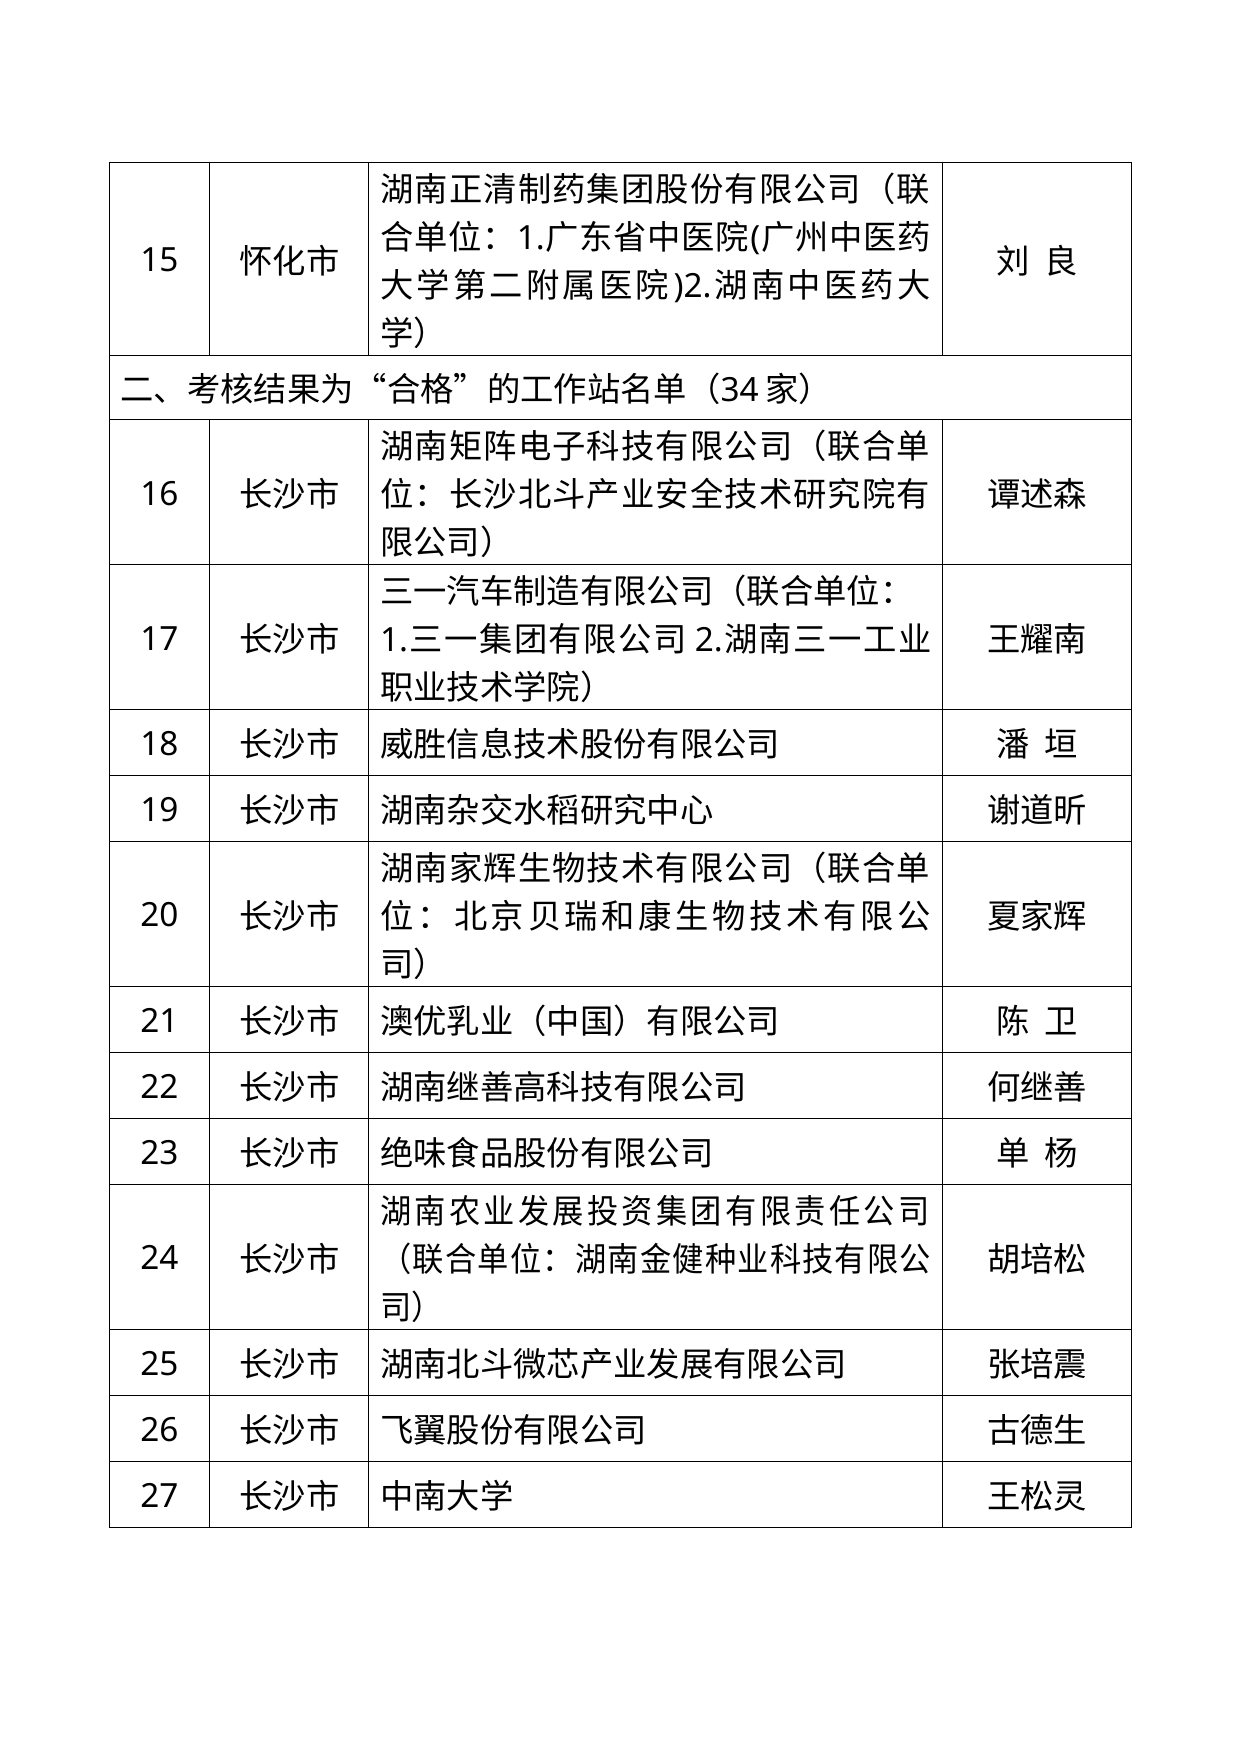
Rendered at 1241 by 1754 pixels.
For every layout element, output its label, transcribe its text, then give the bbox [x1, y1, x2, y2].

table_cell 21 [110, 987, 209, 1052]
table_cell 湖南农业发展投资集团有限责任公司（联合单位：湖南金健种业科技有限公司） [369, 1185, 942, 1329]
table_cell 谢道昕 [943, 776, 1131, 841]
table_cell 谭述森 [943, 420, 1131, 564]
table_cell 二、考核结果为“合格”的工作站名单（34家） [110, 356, 1131, 419]
table_cell 王松灵 [943, 1462, 1131, 1527]
table_cell 古德生 [943, 1396, 1131, 1461]
table_cell 长沙市 [210, 776, 368, 841]
table_cell 15 [110, 163, 209, 355]
table_cell 湖南正清制药集团股份有限公司（联合单位：1.广东省中医院(广州中医药大学第二附属医院)2.湖南中医药大学） [369, 163, 942, 355]
table_cell 刘 良 [943, 163, 1131, 355]
table_cell 湖南家辉生物技术有限公司（联合单位：北京贝瑞和康生物技术有限公司） [369, 842, 942, 986]
table_cell 22 [110, 1053, 209, 1118]
table_cell 长沙市 [210, 420, 368, 564]
table_cell 长沙市 [210, 1185, 368, 1329]
table_cell 长沙市 [210, 1053, 368, 1118]
table_cell 18 [110, 710, 209, 775]
table_cell 19 [110, 776, 209, 841]
table_cell 26 [110, 1396, 209, 1461]
table_cell 湖南矩阵电子科技有限公司（联合单位：长沙北斗产业安全技术研究院有限公司） [369, 420, 942, 564]
table_cell 长沙市 [210, 1330, 368, 1395]
table_cell 张培震 [943, 1330, 1131, 1395]
table_cell 23 [110, 1119, 209, 1184]
table_cell 王耀南 [943, 565, 1131, 709]
table_cell 单 杨 [943, 1119, 1131, 1184]
table_cell 长沙市 [210, 565, 368, 709]
table_cell 24 [110, 1185, 209, 1329]
table_cell 17 [110, 565, 209, 709]
table_cell 湖南杂交水稻研究中心 [369, 776, 942, 841]
table_cell 27 [110, 1462, 209, 1527]
table_cell 潘 垣 [943, 710, 1131, 775]
table_cell 湖南北斗微芯产业发展有限公司 [369, 1330, 942, 1395]
table_cell 长沙市 [210, 1396, 368, 1461]
table_cell 胡培松 [943, 1185, 1131, 1329]
table_cell 长沙市 [210, 1462, 368, 1527]
table_cell 长沙市 [210, 842, 368, 986]
table_cell 中南大学 [369, 1462, 942, 1527]
table_cell 16 [110, 420, 209, 564]
table_cell 长沙市 [210, 710, 368, 775]
table_cell 绝味食品股份有限公司 [369, 1119, 942, 1184]
table_cell 20 [110, 842, 209, 986]
table_cell 夏家辉 [943, 842, 1131, 986]
table_cell 湖南继善高科技有限公司 [369, 1053, 942, 1118]
table_cell 威胜信息技术股份有限公司 [369, 710, 942, 775]
table_cell 三一汽车制造有限公司（联合单位： 1.三一集团有限公司2.湖南三一工业职业技术学院） [369, 565, 942, 709]
table_cell 怀化市 [210, 163, 368, 355]
table_cell 25 [110, 1330, 209, 1395]
table_cell 何继善 [943, 1053, 1131, 1118]
table_cell 飞翼股份有限公司 [369, 1396, 942, 1461]
table_cell 陈 卫 [943, 987, 1131, 1052]
table_cell 澳优乳业（中国）有限公司 [369, 987, 942, 1052]
table_cell 长沙市 [210, 1119, 368, 1184]
table_cell 长沙市 [210, 987, 368, 1052]
